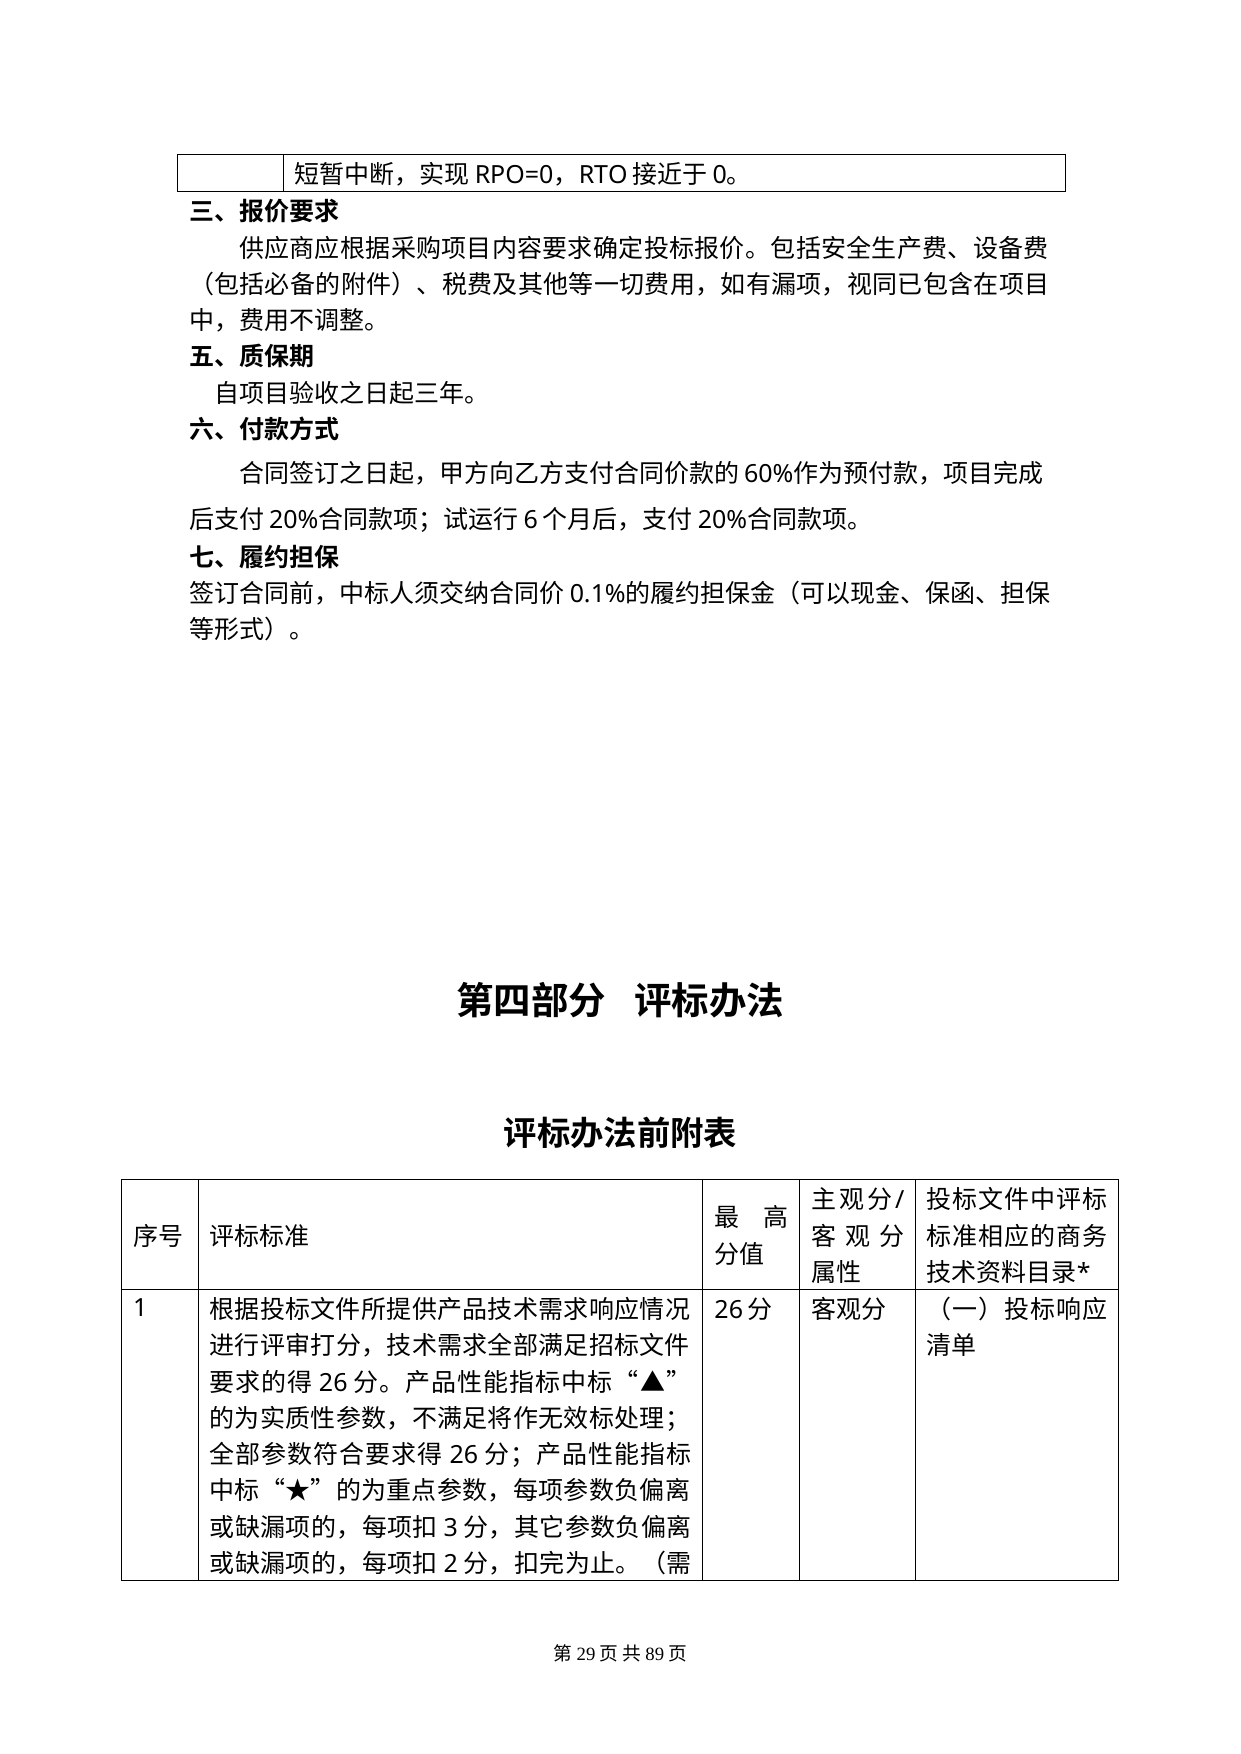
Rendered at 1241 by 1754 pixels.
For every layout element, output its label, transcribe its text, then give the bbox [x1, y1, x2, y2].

table_cell 客观分 [800, 1290, 915, 1579]
text 评标办法前附表 [189, 1106, 1051, 1155]
text 三、报价要求 [189, 192, 1051, 228]
text 签订合同前，中标人须交纳合同价0.1%的履约担保金（可以现金、保函、担保等形式）。 [189, 573, 1051, 646]
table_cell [199, 1290, 702, 1579]
table_header 投标文件中评标标准相应的商务技术资料目录* [916, 1180, 1118, 1288]
table_cell （一）投标响应清单 [916, 1290, 1118, 1579]
table_header 评标标准 [199, 1180, 702, 1288]
table_cell 1 [122, 1290, 198, 1579]
list 评标办法 [189, 971, 1051, 1025]
list 付款方式 [189, 409, 1051, 446]
table_header 最高分值 [703, 1180, 799, 1288]
table_cell 26分 [703, 1290, 799, 1579]
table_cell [284, 155, 1065, 191]
text 自项目验收之日起三年。 [189, 373, 1051, 409]
text 合同签订之日起，甲方向乙方支付合同价款的60%作为预付款，项目完成后支付20%合同款项；试运行6个月后，支付20%合同款项。 [189, 446, 1051, 537]
text 七、履约担保 [189, 537, 1051, 573]
text 供应商应根据采购项目内容要求确定投标报价。包括安全生产费、设备费（包括必备的附件）、税费及其他等一切费用，如有漏项，视同已包含在项目中，费用不调整。 [189, 228, 1051, 337]
table_header 主观分/客观分属性 [800, 1180, 915, 1288]
table_header 序号 [122, 1180, 198, 1288]
text 五、质保期 [189, 337, 1051, 373]
